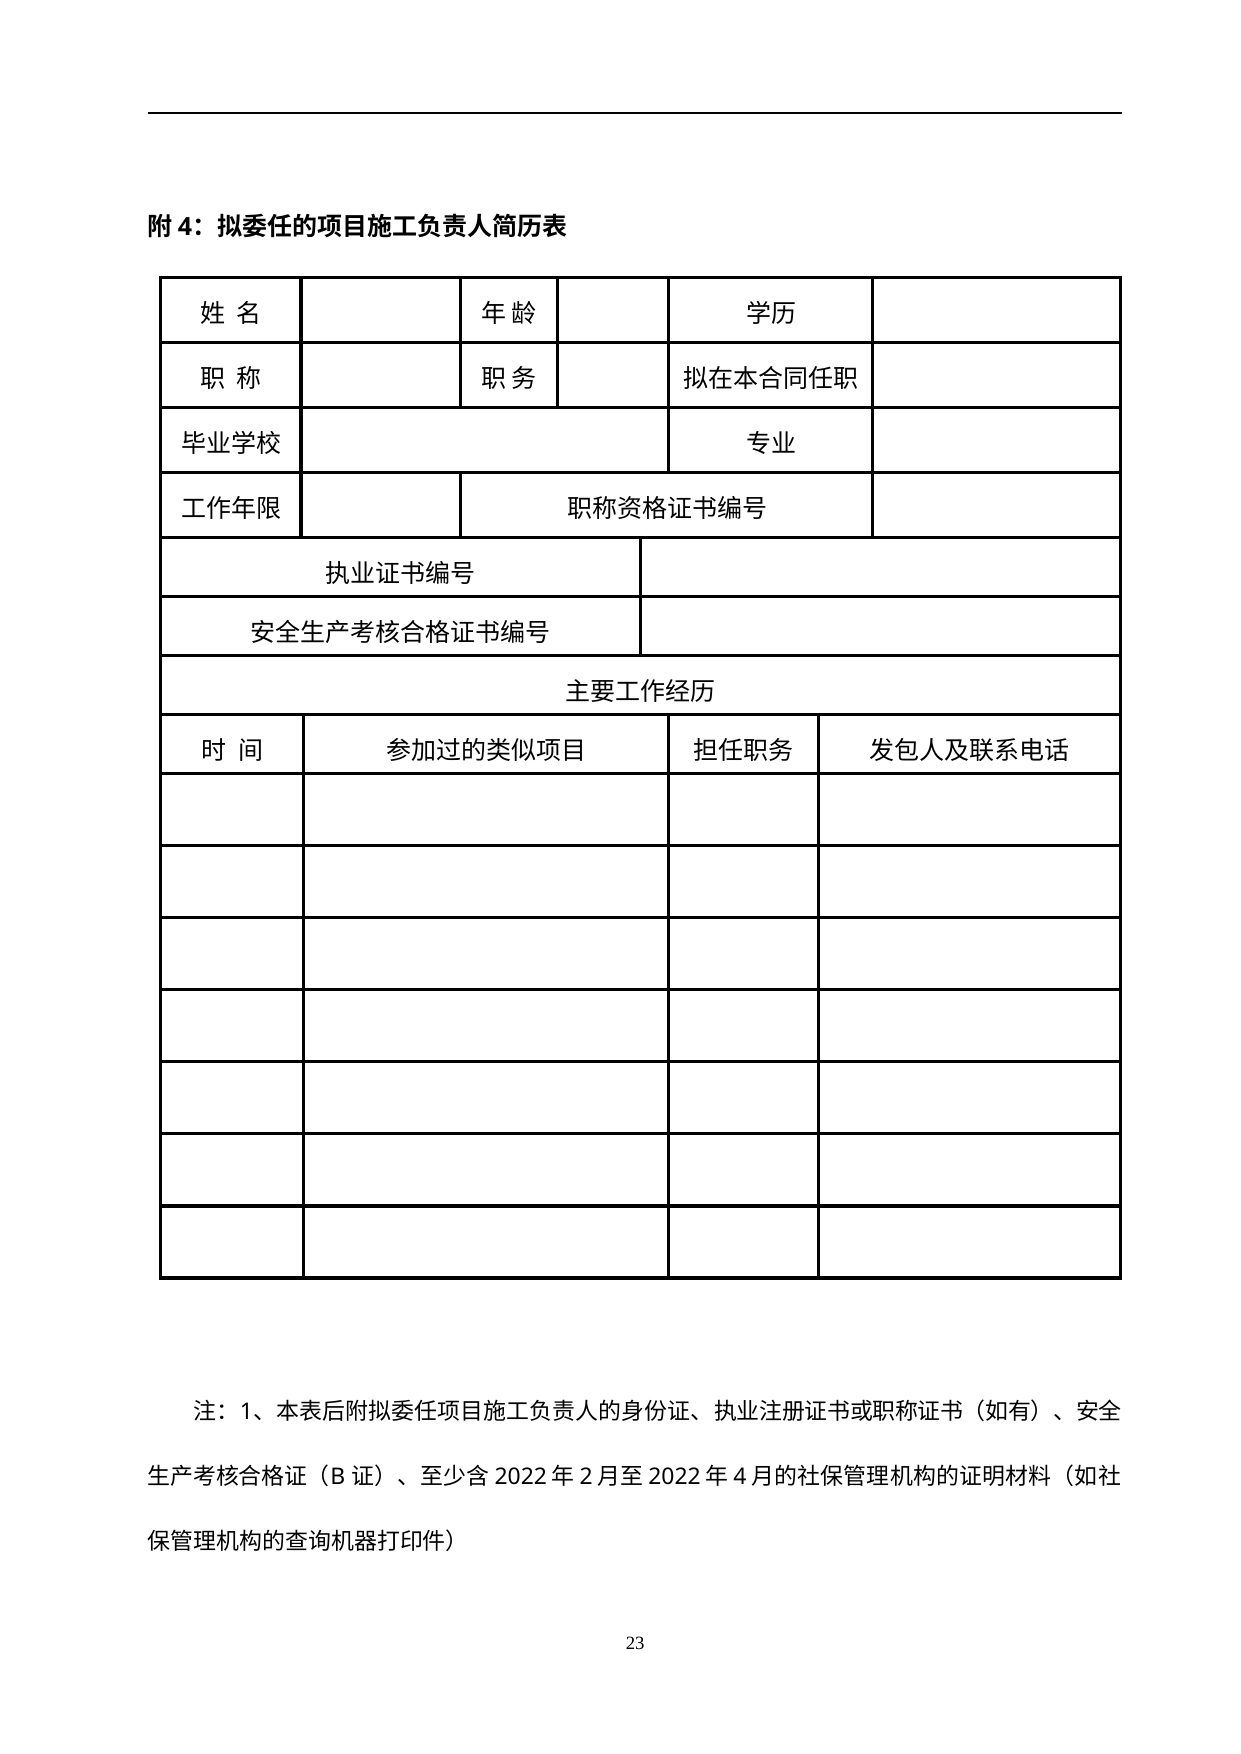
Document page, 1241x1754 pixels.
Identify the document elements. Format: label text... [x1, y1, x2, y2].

table_cell [303, 474, 459, 536]
table_cell [162, 1135, 302, 1204]
table_cell [820, 1135, 1119, 1204]
table_cell [670, 1135, 817, 1204]
table_header [559, 279, 667, 341]
table_cell 拟在本合同任职 [670, 344, 871, 406]
table_cell [820, 991, 1119, 1060]
table_cell [874, 409, 1119, 471]
table_cell [162, 847, 302, 916]
table_cell 担任职务 [670, 716, 817, 772]
table_cell [642, 598, 1119, 654]
table_cell [670, 1063, 817, 1132]
table_cell [162, 1063, 302, 1132]
table_cell [820, 847, 1119, 916]
table_cell [305, 919, 667, 988]
table_cell [305, 991, 667, 1060]
table_cell [303, 409, 667, 471]
table_header 年 龄 [462, 279, 556, 341]
table_cell [162, 919, 302, 988]
table_cell [670, 775, 817, 844]
table_cell [670, 991, 817, 1060]
table_cell [305, 847, 667, 916]
table_cell 职称资格证书编号 [462, 474, 871, 536]
table_cell [305, 1063, 667, 1132]
table_cell [820, 919, 1119, 988]
table_cell [162, 991, 302, 1060]
table_cell 主要工作经历 [162, 657, 1119, 713]
table_cell [670, 919, 817, 988]
table_cell [670, 847, 817, 916]
table_cell [820, 1063, 1119, 1132]
table_cell [820, 1208, 1119, 1276]
table_cell [305, 1208, 667, 1276]
text 注：1、本表后附拟委任项目施工负责人的身份证、执业注册证书或职称证书（如有）、安全生产考核合格证（B 证）、至少含2022年2月至2022年4月的社保管理机构的证明材料（如社保管理机构的查询机器打印件） [148, 1377, 1122, 1572]
table_cell 工作年限 [162, 474, 299, 536]
table_cell 时 间 [162, 716, 302, 772]
table_cell [162, 1208, 302, 1276]
table_header 姓 名 [162, 279, 299, 341]
table_cell 专业 [670, 409, 871, 471]
table_header [874, 279, 1119, 341]
table_cell [305, 1135, 667, 1204]
table_cell 参加过的类似项目 [305, 716, 667, 772]
table_header [303, 279, 459, 341]
table_cell [305, 775, 667, 844]
table_header 学历 [670, 279, 871, 341]
table_cell [303, 344, 459, 406]
table_cell [670, 1208, 817, 1276]
table_cell 毕业学校 [162, 409, 299, 471]
table_cell 执业证书编号 [162, 539, 639, 595]
table_cell 职 务 [462, 344, 556, 406]
table_cell 职 称 [162, 344, 299, 406]
table_cell [559, 344, 667, 406]
table_cell [874, 474, 1119, 536]
table_cell 发包人及联系电话 [820, 716, 1119, 772]
text 附4：拟委任的项目施工负责人简历表 [148, 192, 1122, 257]
table_cell 安全生产考核合格证书编号 [162, 598, 639, 654]
table_cell [874, 344, 1119, 406]
table_cell [642, 539, 1119, 595]
table_cell [820, 775, 1119, 844]
table_cell [162, 775, 302, 844]
